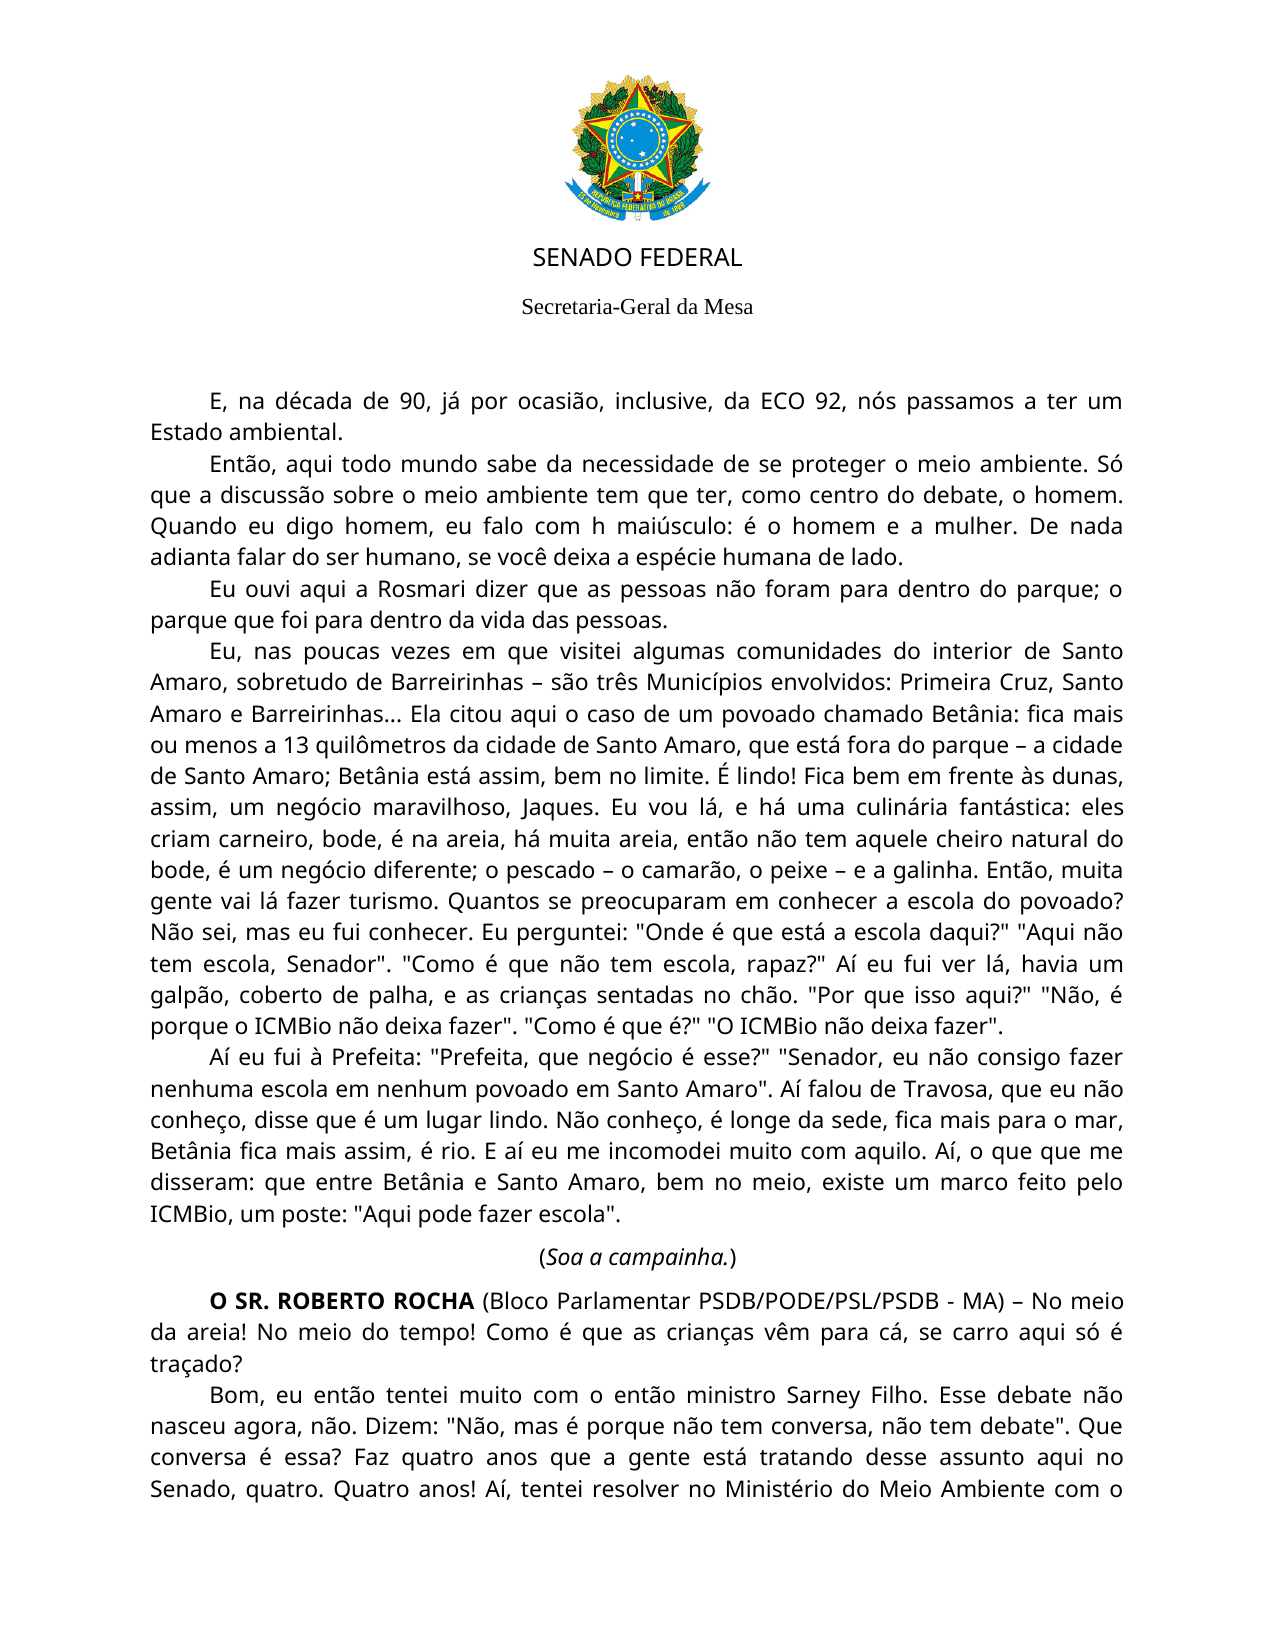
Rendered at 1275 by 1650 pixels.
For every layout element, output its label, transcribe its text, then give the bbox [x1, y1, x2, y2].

text E, na década de 90, já por ocasião, inclusive, da ECO 92, nós passamos a ter um Estado ambiental. [150, 385, 1125, 447]
text Aí eu fui à Prefeita: "Prefeita, que negócio é esse?" "Senador, eu não consigo fazer nenhuma escola em nenhum povoado em Santo Amaro". Aí falou de Travosa, que eu não conheço, disse que é um lugar lindo. Não conheço, é longe da sede, fica mais para o mar, Betânia fica mais assim, é rio. E aí eu me incomodei muito com aquilo. Aí, o que que me disseram: que entre Betânia e Santo Amaro, bem no meio, existe um marco feito pelo ICMBio, um poste: "Aqui pode fazer escola". [150, 1041, 1125, 1229]
text (Soa a campainha.) [150, 1241, 1125, 1272]
text O SR. ROBERTO ROCHA (Bloco Parlamentar PSDB/PODE/PSL/PSDB - MA) – No meio da areia! No meio do tempo! Como é que as crianças vêm para cá, se carro aqui só é traçado? [150, 1285, 1125, 1379]
text Eu, nas poucas vezes em que visitei algumas comunidades do interior de Santo Amaro, sobretudo de Barreirinhas – são três Municípios envolvidos: Primeira Cruz, Santo Amaro e Barreirinhas... Ela citou aqui o caso de um povoado chamado Betânia: fica mais ou menos a 13 quilômetros da cidade de Santo Amaro, que está fora do parque – a cidade de Santo Amaro; Betânia está assim, bem no limite. É lindo! Fica bem em frente às dunas, assim, um negócio maravilhoso, Jaques. Eu vou lá, e há uma culinária fantástica: eles criam carneiro, bode, é na areia, há muita areia, então não tem aquele cheiro natural do bode, é um negócio diferente; o pescado – o camarão, o peixe – e a galinha. Então, muita gente vai lá fazer turismo. Quantos se preocuparam em conhecer a escola do povoado? Não sei, mas eu fui conhecer. Eu perguntei: "Onde é que está a escola daqui?" "Aqui não tem escola, Senador". "Como é que não tem escola, rapaz?" Aí eu fui ver lá, havia um galpão, coberto de palha, e as crianças sentadas no chão. "Por que isso aqui?" "Não, é porque o ICMBio não deixa fazer". "Como é que é?" "O ICMBio não deixa fazer". [150, 635, 1125, 1041]
text Eu ouvi aqui a Rosmari dizer que as pessoas não foram para dentro do parque; o parque que foi para dentro da vida das pessoas. [150, 572, 1125, 635]
text Então, aqui todo mundo sabe da necessidade de se proteger o meio ambiente. Só que a discussão sobre o meio ambiente tem que ter, como centro do debate, o homem. Quando eu digo homem, eu falo com h maiúsculo: é o homem e a mulher. De nada adianta falar do ser humano, se você deixa a espécie humana de lado. [150, 447, 1125, 572]
picture [564, 75, 711, 221]
